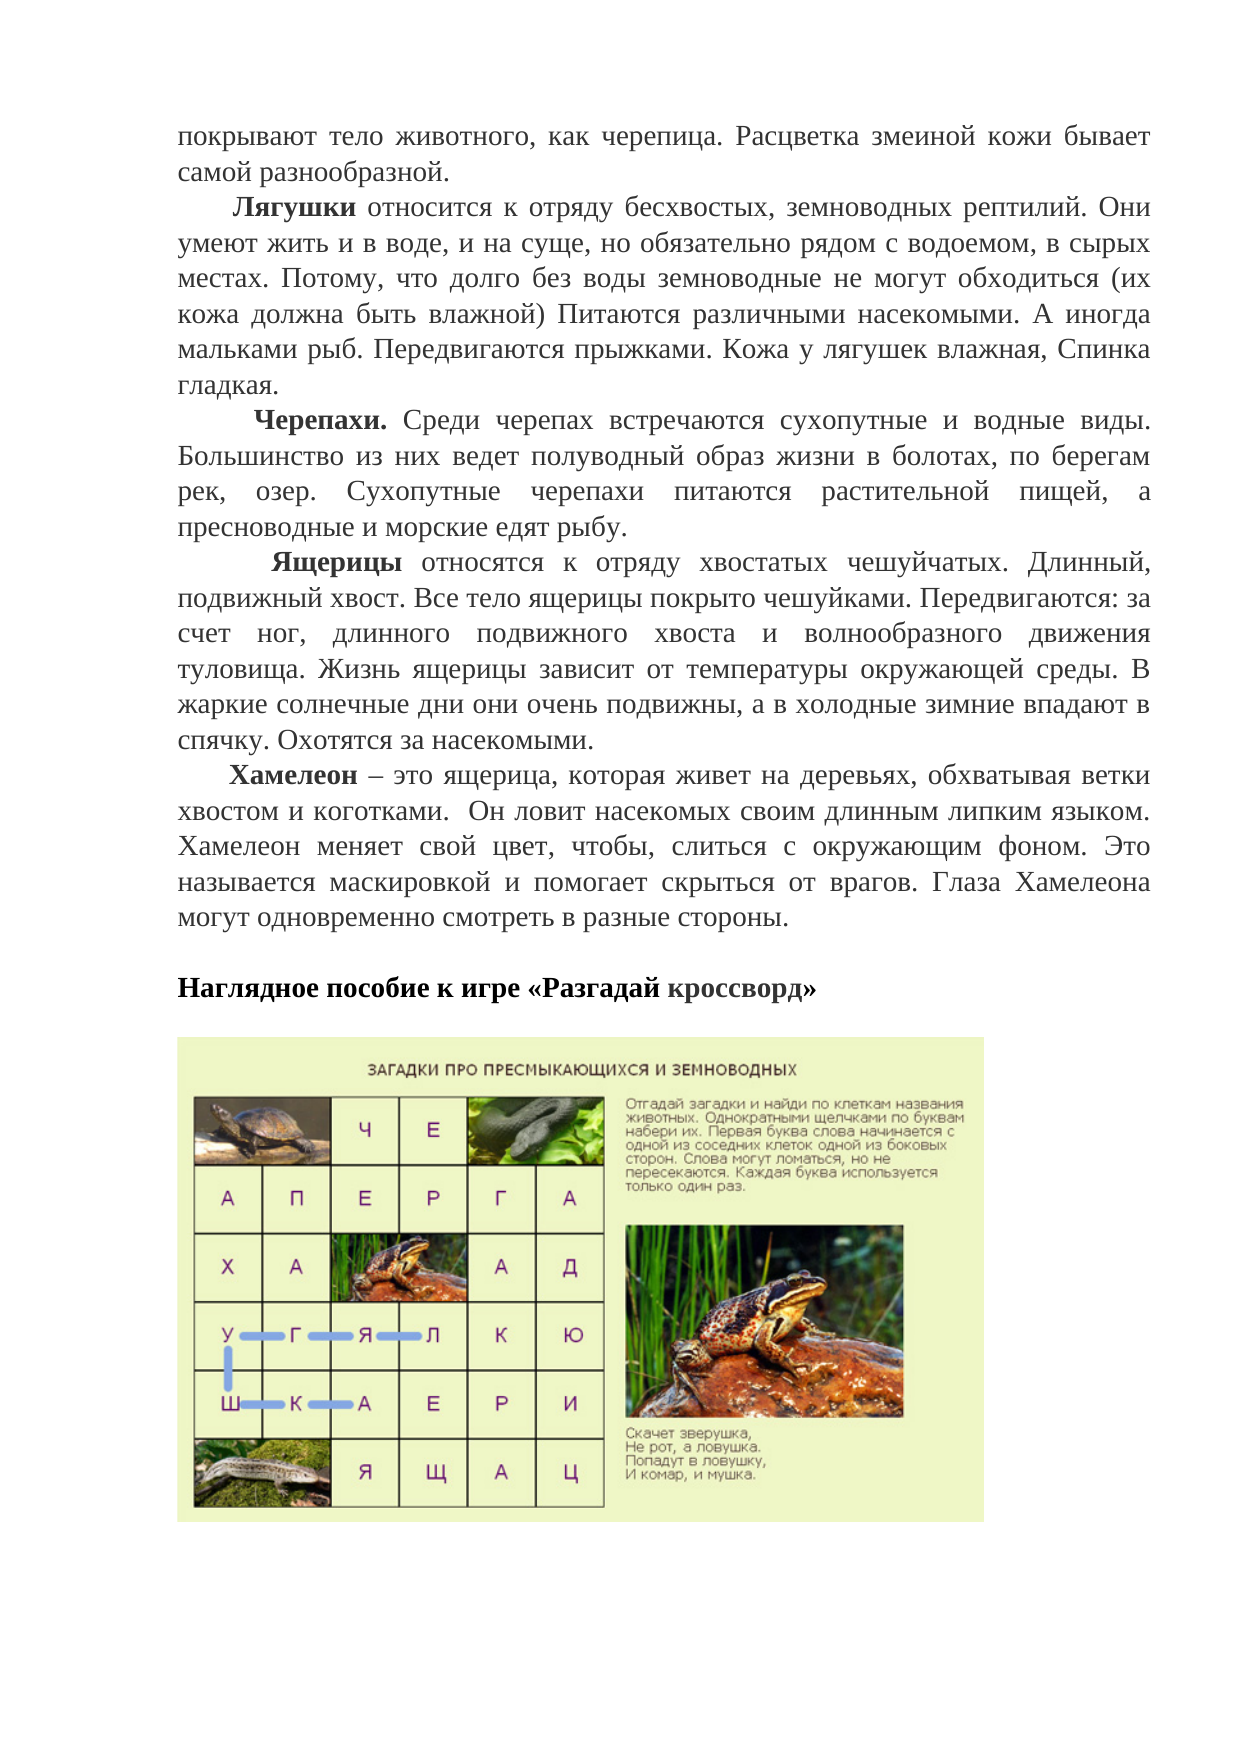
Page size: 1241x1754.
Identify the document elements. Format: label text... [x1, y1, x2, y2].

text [177, 118, 1152, 187]
text Ящерицы относятся к отряду хвостатых чешуйчатых. Длинный, подвижный хвост. Все тело ящерицы покрыто чешуйками. Передвигаются: за счет ног, длинного подвижного хвоста и волнообразного движения туловища. Жизнь ящерицы зависит от температуры окружающей среды. В жаркие солнечные дни они очень подвижны, а в холодные зимние впадают в спячку. Охотятся за насекомыми. [177, 544, 1152, 756]
text Хамелеон – это ящерица, которая живет на деревьях, обхватывая ветки хвостом и коготками. Он ловит насекомых своим длинным липким языком. Хамелеон меняет свой цвет, чтобы, слиться с окружающим фоном. Это называется маскировкой и помогает скрыться от врагов. Глаза Хамелеона могут одновременно смотреть в разные стороны. [177, 757, 1152, 933]
picture [177, 1037, 984, 1522]
text Лягушки относится к отряду бесхвостых, земноводных рептилий. Они умеют жить и в воде, и на суще, но обязательно рядом с водоемом, в сырых местах. Потому, что долго без воды земноводные не могут обходиться (их кожа должна быть влажной) Питаются различными насекомыми. А иногда мальками рыб. Передвигаются прыжками. Кожа у лягушек влажная, Спинка гладкая. [177, 189, 1152, 400]
text Наглядное пособие к игре «Разгадай кроссворд» [177, 971, 1152, 1004]
text Черепахи. Среди черепах встречаются сухопутные и водные виды. Большинство из них ведет полуводный образ жизни в болотах, по берегам рек, озер. Сухопутные черепахи питаются растительной пищей, а пресноводные и морские едят рыбу. [177, 402, 1152, 542]
